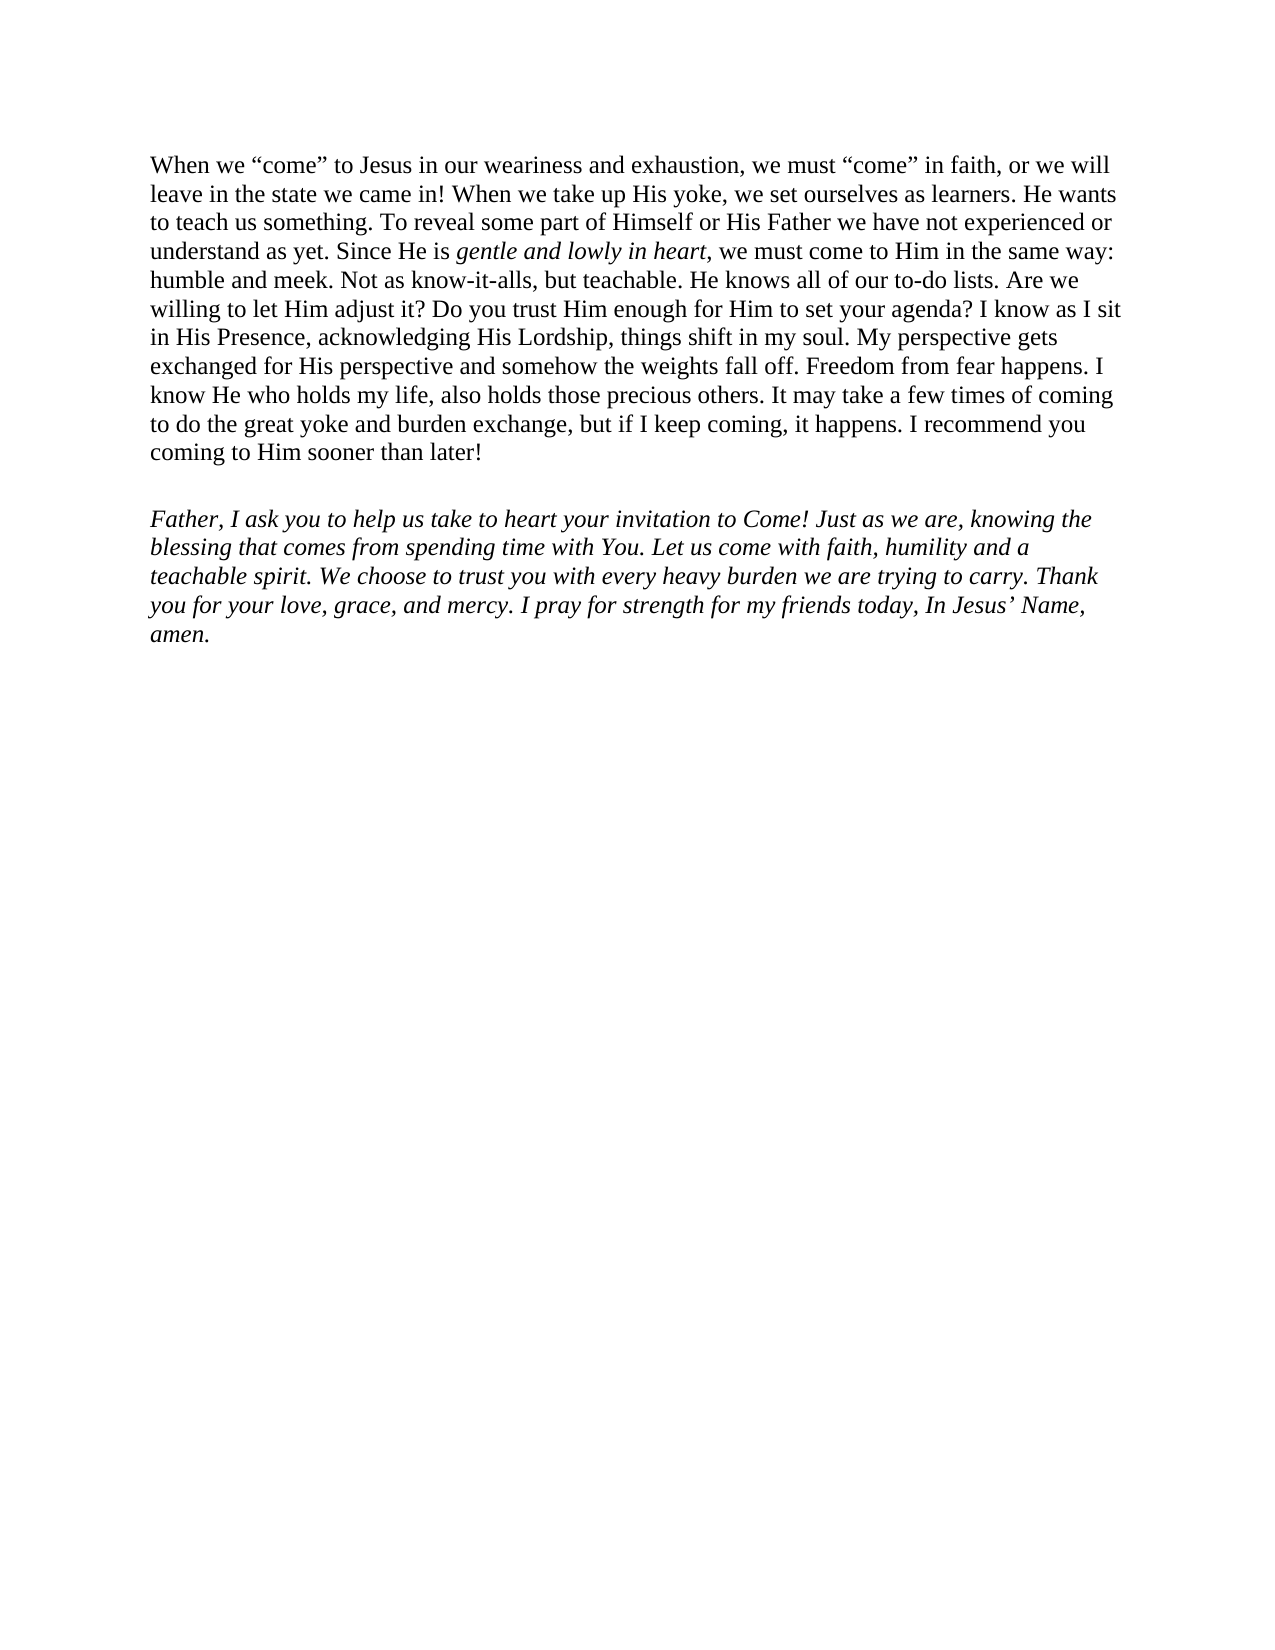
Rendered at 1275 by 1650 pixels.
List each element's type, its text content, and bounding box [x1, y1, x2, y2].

text Father, I ask you to help us take to heart your invitation to Come! Just as we are, knowing the blessing that comes from spending time with You. Let us come with faith, humility and a teachable spirit. We choose to trust you with every heavy burden we are trying to carry. Thank you for your love, grace, and mercy. I pray for strength for my friends today, In Jesus’ Name, amen. [150, 504, 1125, 647]
text When we “come” to Jesus in our weariness and exhaustion, we must “come” in faith, or we will leave in the state we came in! When we take up His yoke, we set ourselves as learners. He wants to teach us something. To reveal some part of Himself or His Father we have not experienced or understand as yet. Since He is gentle and lowly in heart, we must come to Him in the same way: humble and meek. Not as know-it-alls, but teachable. He knows all of our to-do lists. Are we willing to let Him adjust it? Do you trust Him enough for Him to set your agenda? I know as I sit in His Presence, acknowledging His Lordship, things shift in my soul. My perspective gets exchanged for His perspective and somehow the weights fall off. Freedom from fear happens. I know He who holds my life, also holds those precious others. It may take a few times of coming to do the great yoke and burden exchange, but if I keep coming, it happens. I recommend you coming to Him sooner than later! [150, 150, 1125, 466]
